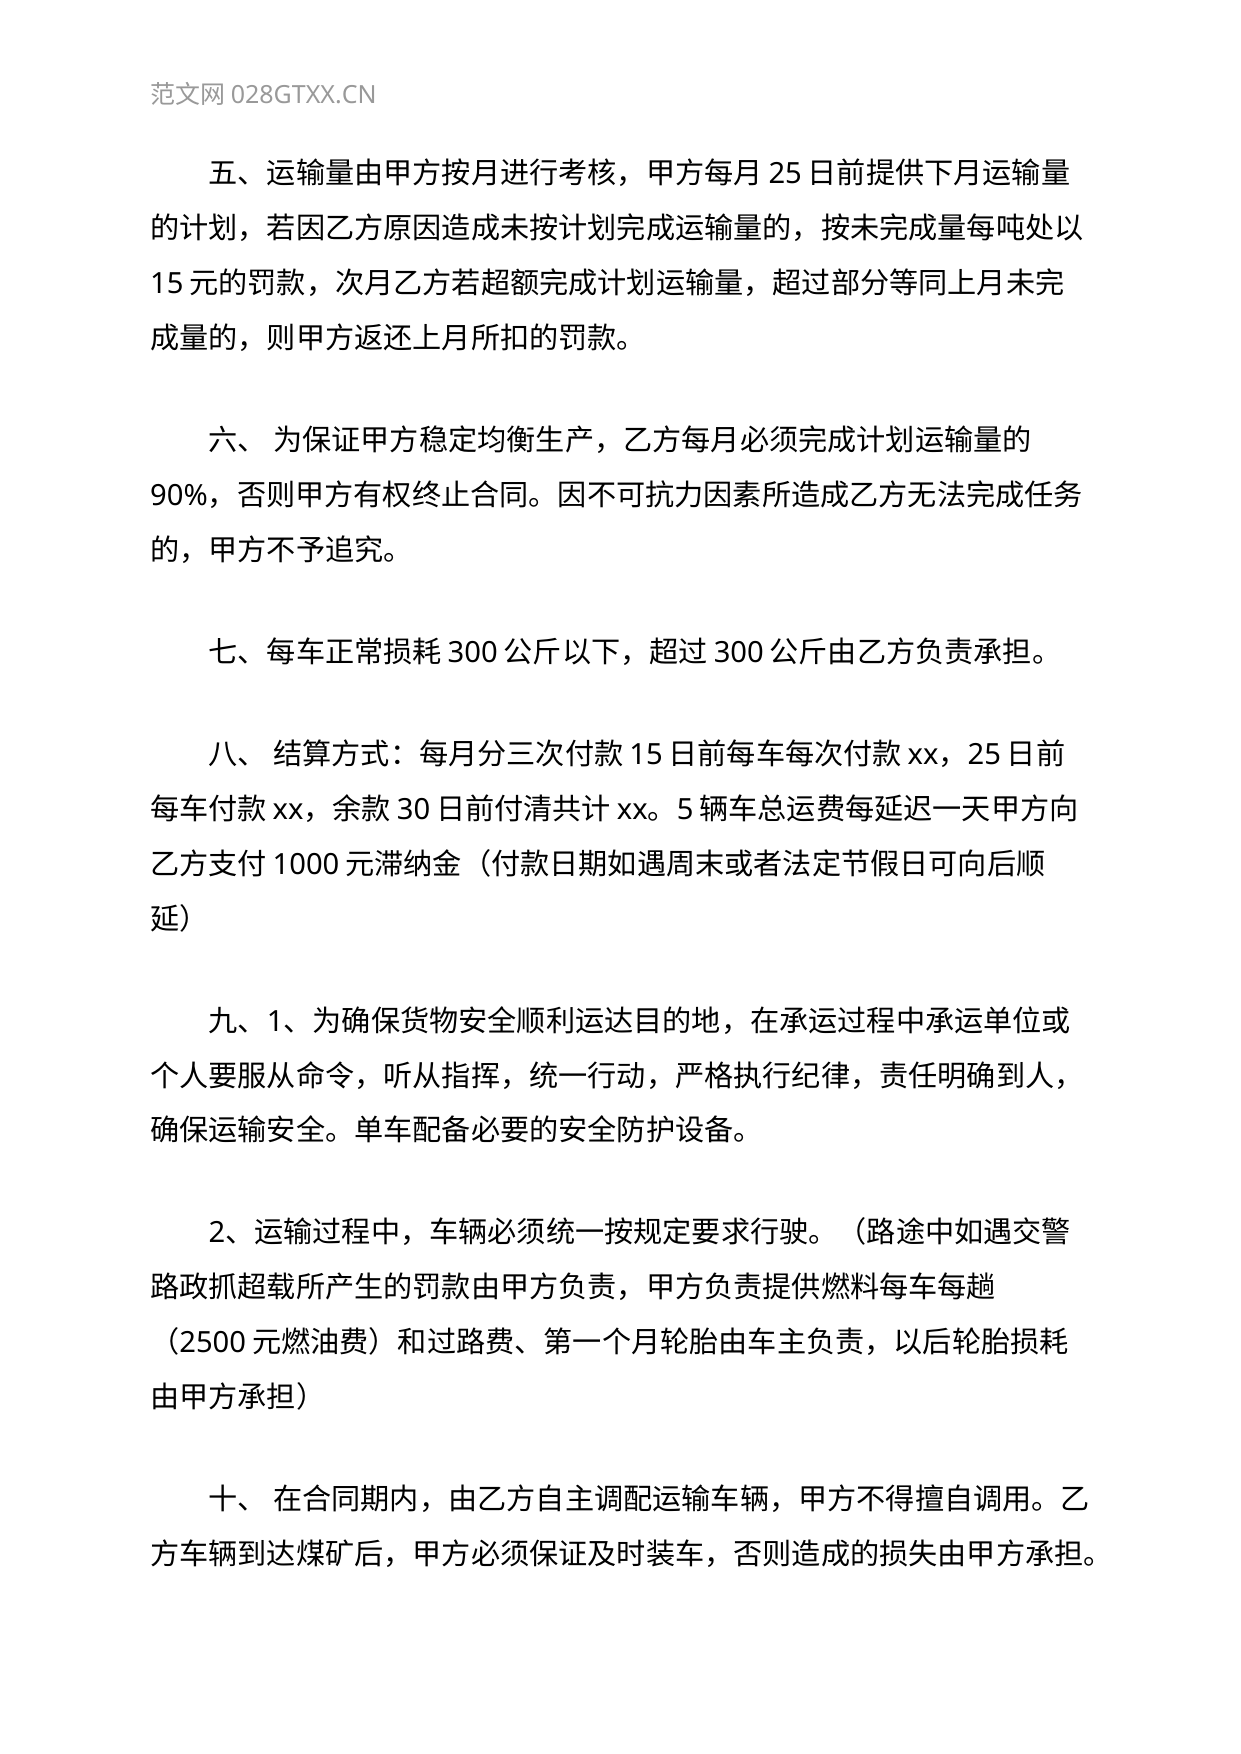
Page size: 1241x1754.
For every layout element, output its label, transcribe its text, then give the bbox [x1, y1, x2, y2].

text 九、1、为确保货物安全顺利运达目的地，在承运过程中承运单位或个人要服从命令，听从指挥，统一行动，严格执行纪律，责任明确到人，确保运输安全。单车配备必要的安全防护设备。 [150, 997, 1090, 1149]
text 十、 在合同期内，由乙方自主调配运输车辆，甲方不得擅自调用。乙方车辆到达煤矿后，甲方必须保证及时装车，否则造成的损失由甲方承担。 [150, 1475, 1090, 1573]
text 八、 结算方式：每月分三次付款15日前每车每次付款xx，25日前每车付款xx，余款30日前付清共计xx。5辆车总运费每延迟一天甲方向乙方支付1000元滞纳金（付款日期如遇周末或者法定节假日可向后顺延） [150, 730, 1090, 938]
text 七、每车正常损耗300公斤以下，超过300公斤由乙方负责承担。 [150, 628, 1090, 671]
text 五、运输量由甲方按月进行考核，甲方每月25日前提供下月运输量的计划，若因乙方原因造成未按计划完成运输量的，按未完成量每吨处以15元的罚款，次月乙方若超额完成计划运输量，超过部分等同上月未完成量的，则甲方返还上月所扣的罚款。 [150, 150, 1090, 357]
text 2、运输过程中，车辆必须统一按规定要求行驶。（路途中如遇交警路政抓超载所产生的罚款由甲方负责，甲方负责提供燃料每车每趟（2500元燃油费）和过路费、第一个月轮胎由车主负责，以后轮胎损耗由甲方承担） [150, 1209, 1090, 1416]
text 六、 为保证甲方稳定均衡生产，乙方每月必须完成计划运输量的90%，否则甲方有权终止合同。因不可抗力因素所造成乙方无法完成任务的，甲方不予追究。 [150, 417, 1090, 569]
